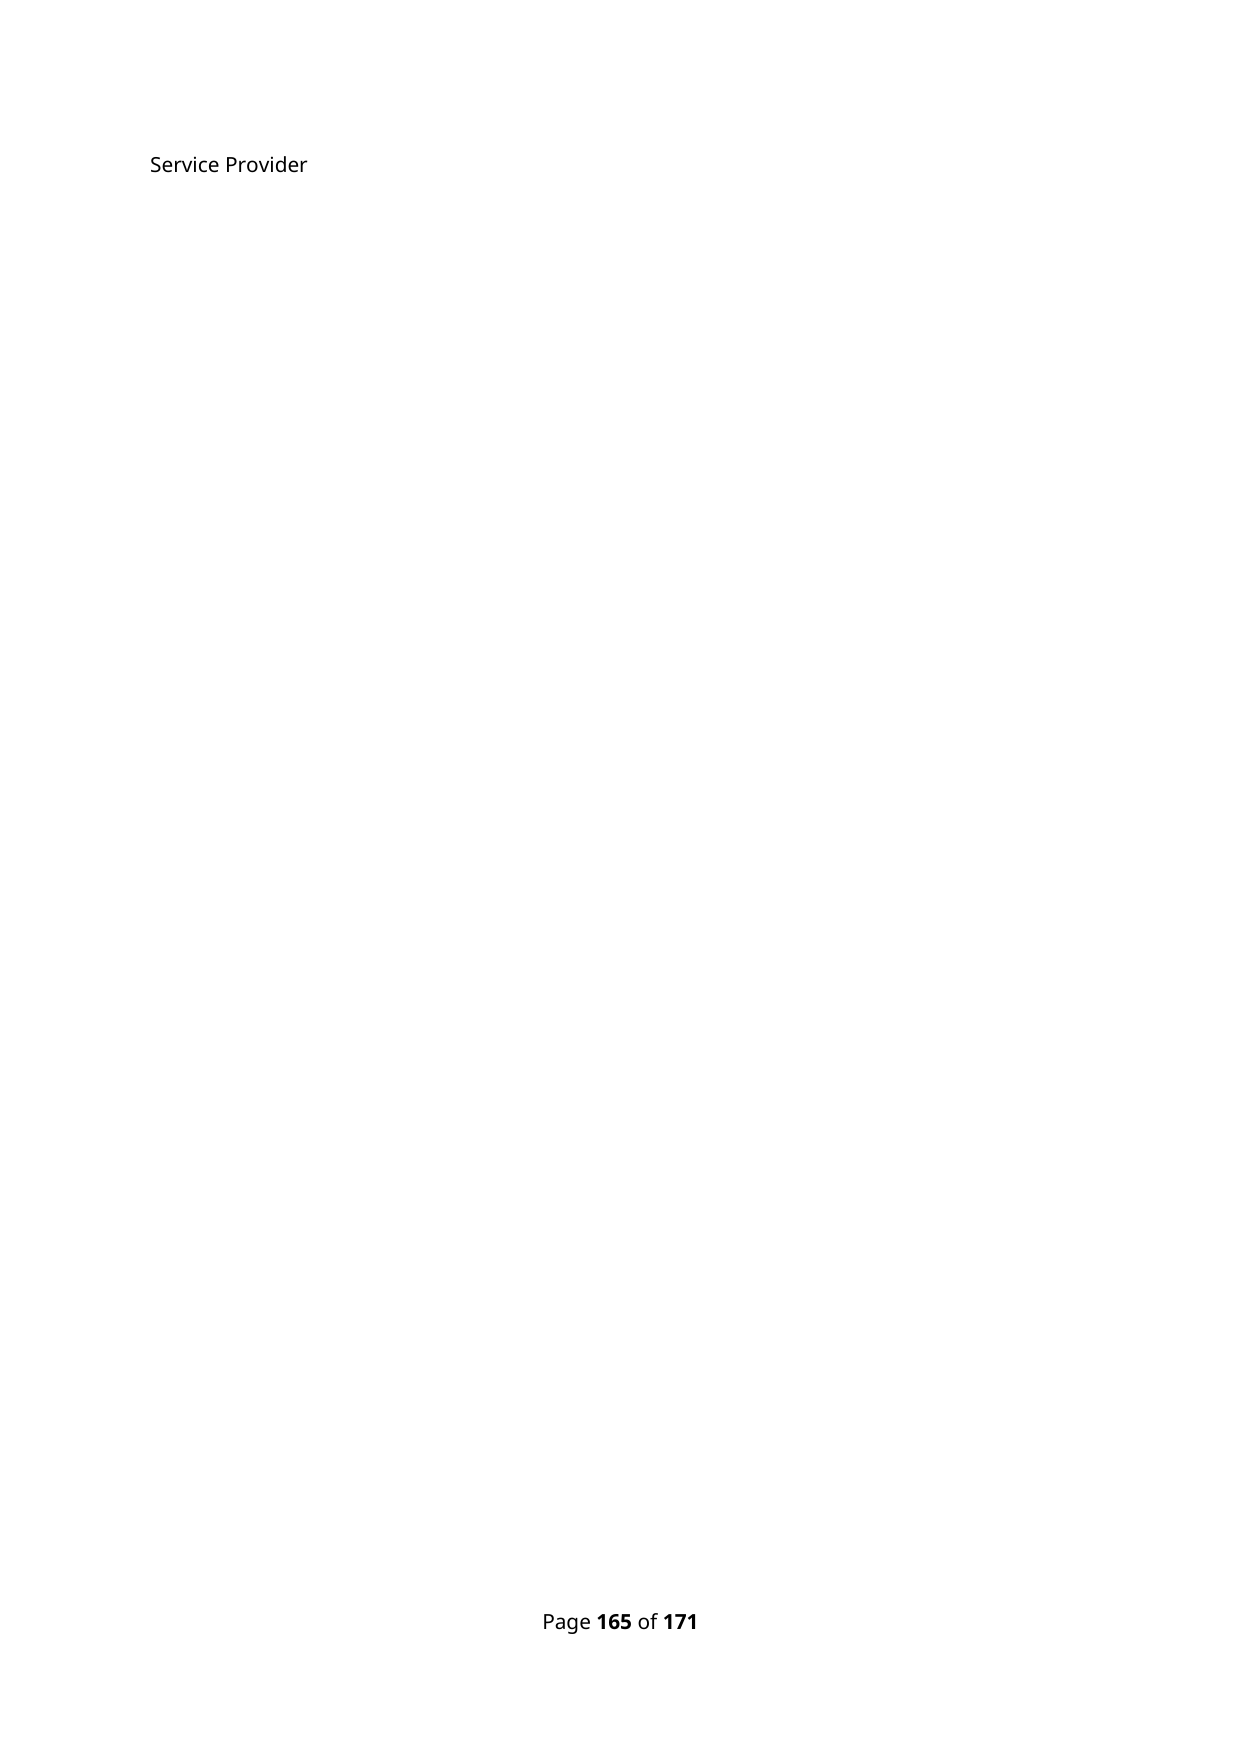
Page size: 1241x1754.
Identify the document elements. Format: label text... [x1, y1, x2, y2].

text Service Provider [150, 150, 1090, 178]
